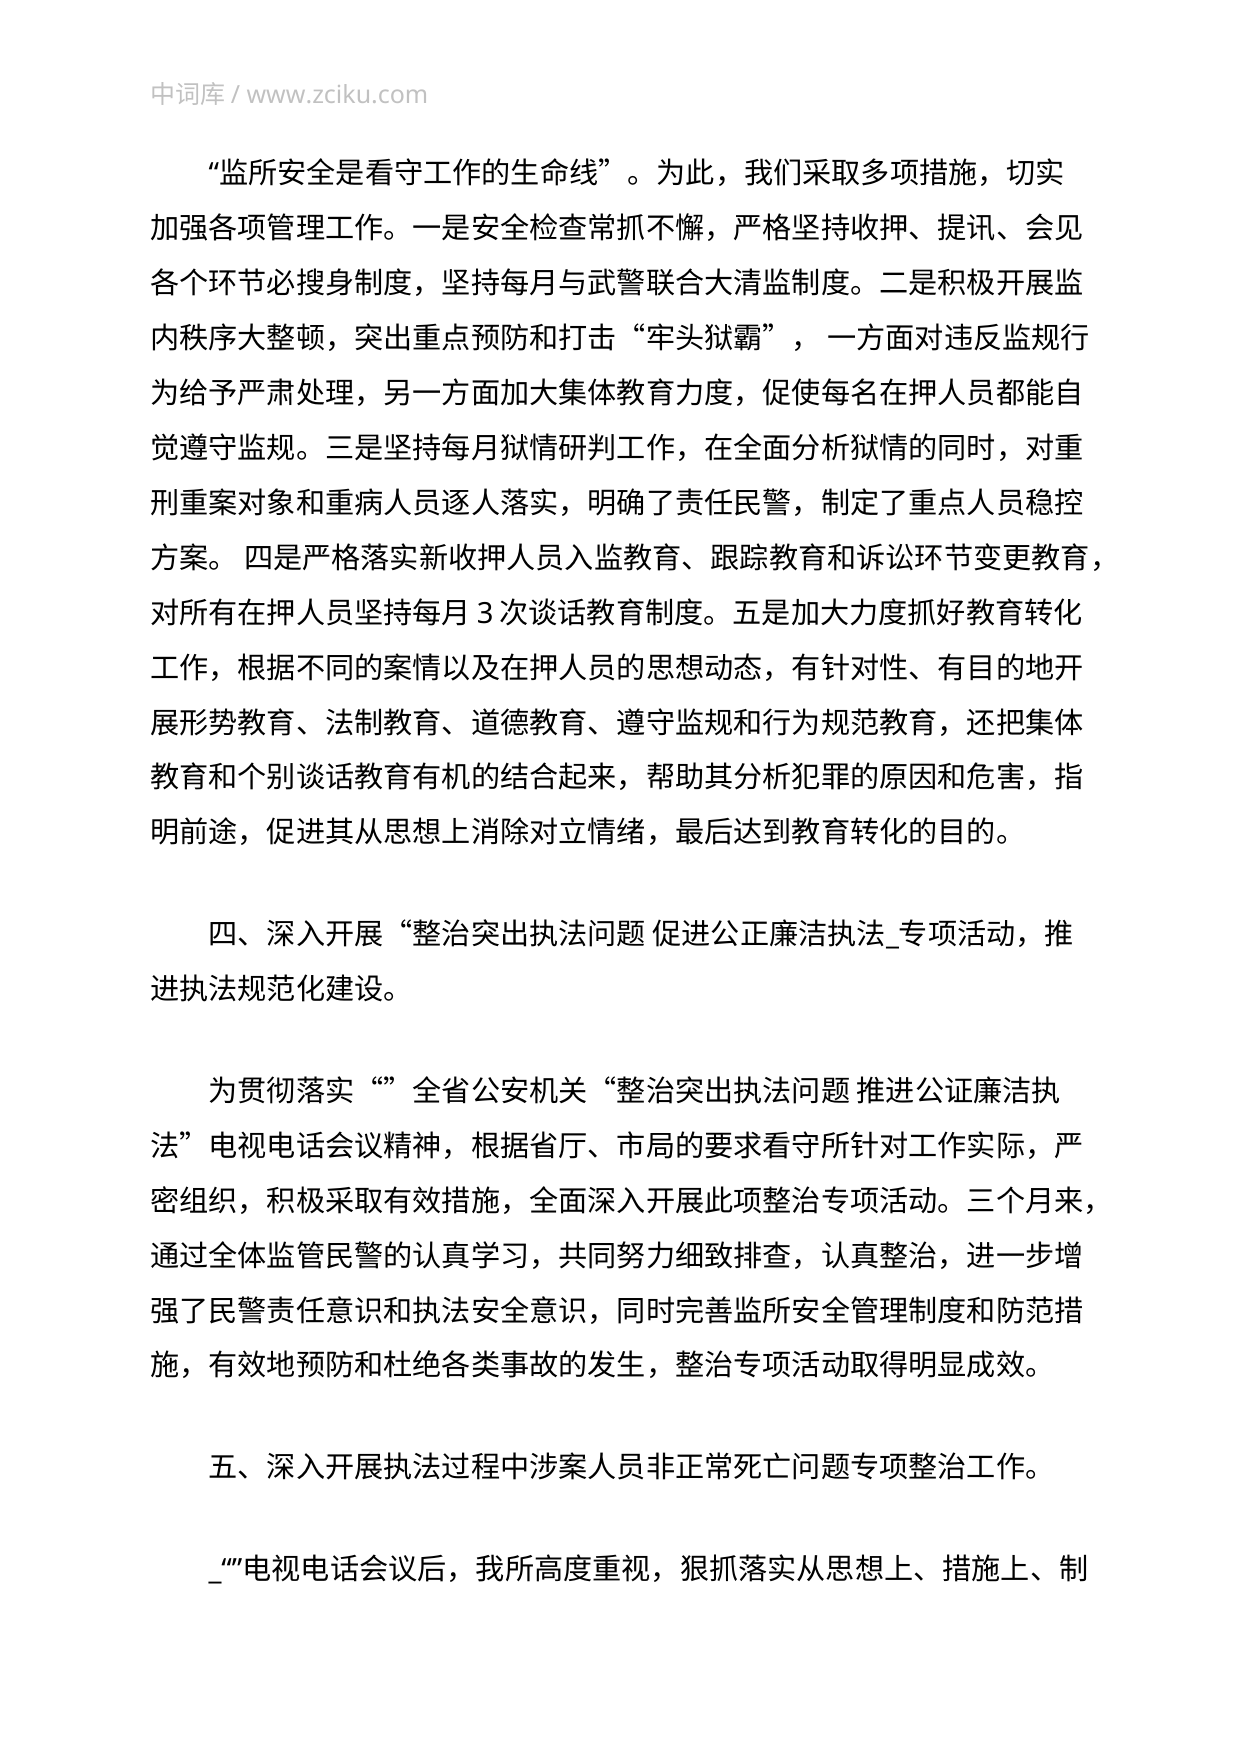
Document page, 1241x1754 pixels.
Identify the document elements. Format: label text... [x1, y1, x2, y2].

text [150, 1546, 1090, 1588]
text 四、深入开展“整治突出执法问题 促进公正廉洁执法_专项活动，推进执法规范化建设。 [150, 911, 1090, 1008]
text “监所安全是看守工作的生命线”。为此，我们采取多项措施，切实加强各项管理工作。一是安全检查常抓不懈，严格坚持收押、提讯、会见各个环节必搜身制度，坚持每月与武警联合大清监制度。二是积极开展监内秩序大整顿，突出重点预防和打击“牢头狱霸”， 一方面对违反监规行为给予严肃处理，另一方面加大集体教育力度，促使每名在押人员都能自觉遵守监规。三是坚持每月狱情研判工作，在全面分析狱情的同时，对重刑重案对象和重病人员逐人落实，明确了责任民警，制定了重点人员稳控方案。 四是严格落实新收押人员入监教育、跟踪教育和诉讼环节变更教育，对所有在押人员坚持每月3次谈话教育制度。五是加大力度抓好教育转化工作，根据不同的案情以及在押人员的思想动态，有针对性、有目的地开展形势教育、法制教育、道德教育、遵守监规和行为规范教育，还把集体教育和个别谈话教育有机的结合起来，帮助其分析犯罪的原因和危害，指明前途，促进其从思想上消除对立情绪，最后达到教育转化的目的。 [150, 150, 1090, 851]
text 五、深入开展执法过程中涉案人员非正常死亡问题专项整治工作。 [150, 1444, 1090, 1486]
text 为贯彻落实“”全省公安机关“整治突出执法问题 推进公证廉洁执法”电视电话会议精神，根据省厅、市局的要求看守所针对工作实际，严密组织，积极采取有效措施，全面深入开展此项整治专项活动。三个月来，通过全体监管民警的认真学习，共同努力细致排查，认真整治，进一步增强了民警责任意识和执法安全意识，同时完善监所安全管理制度和防范措施，有效地预防和杜绝各类事故的发生，整治专项活动取得明显成效。 [150, 1067, 1090, 1384]
